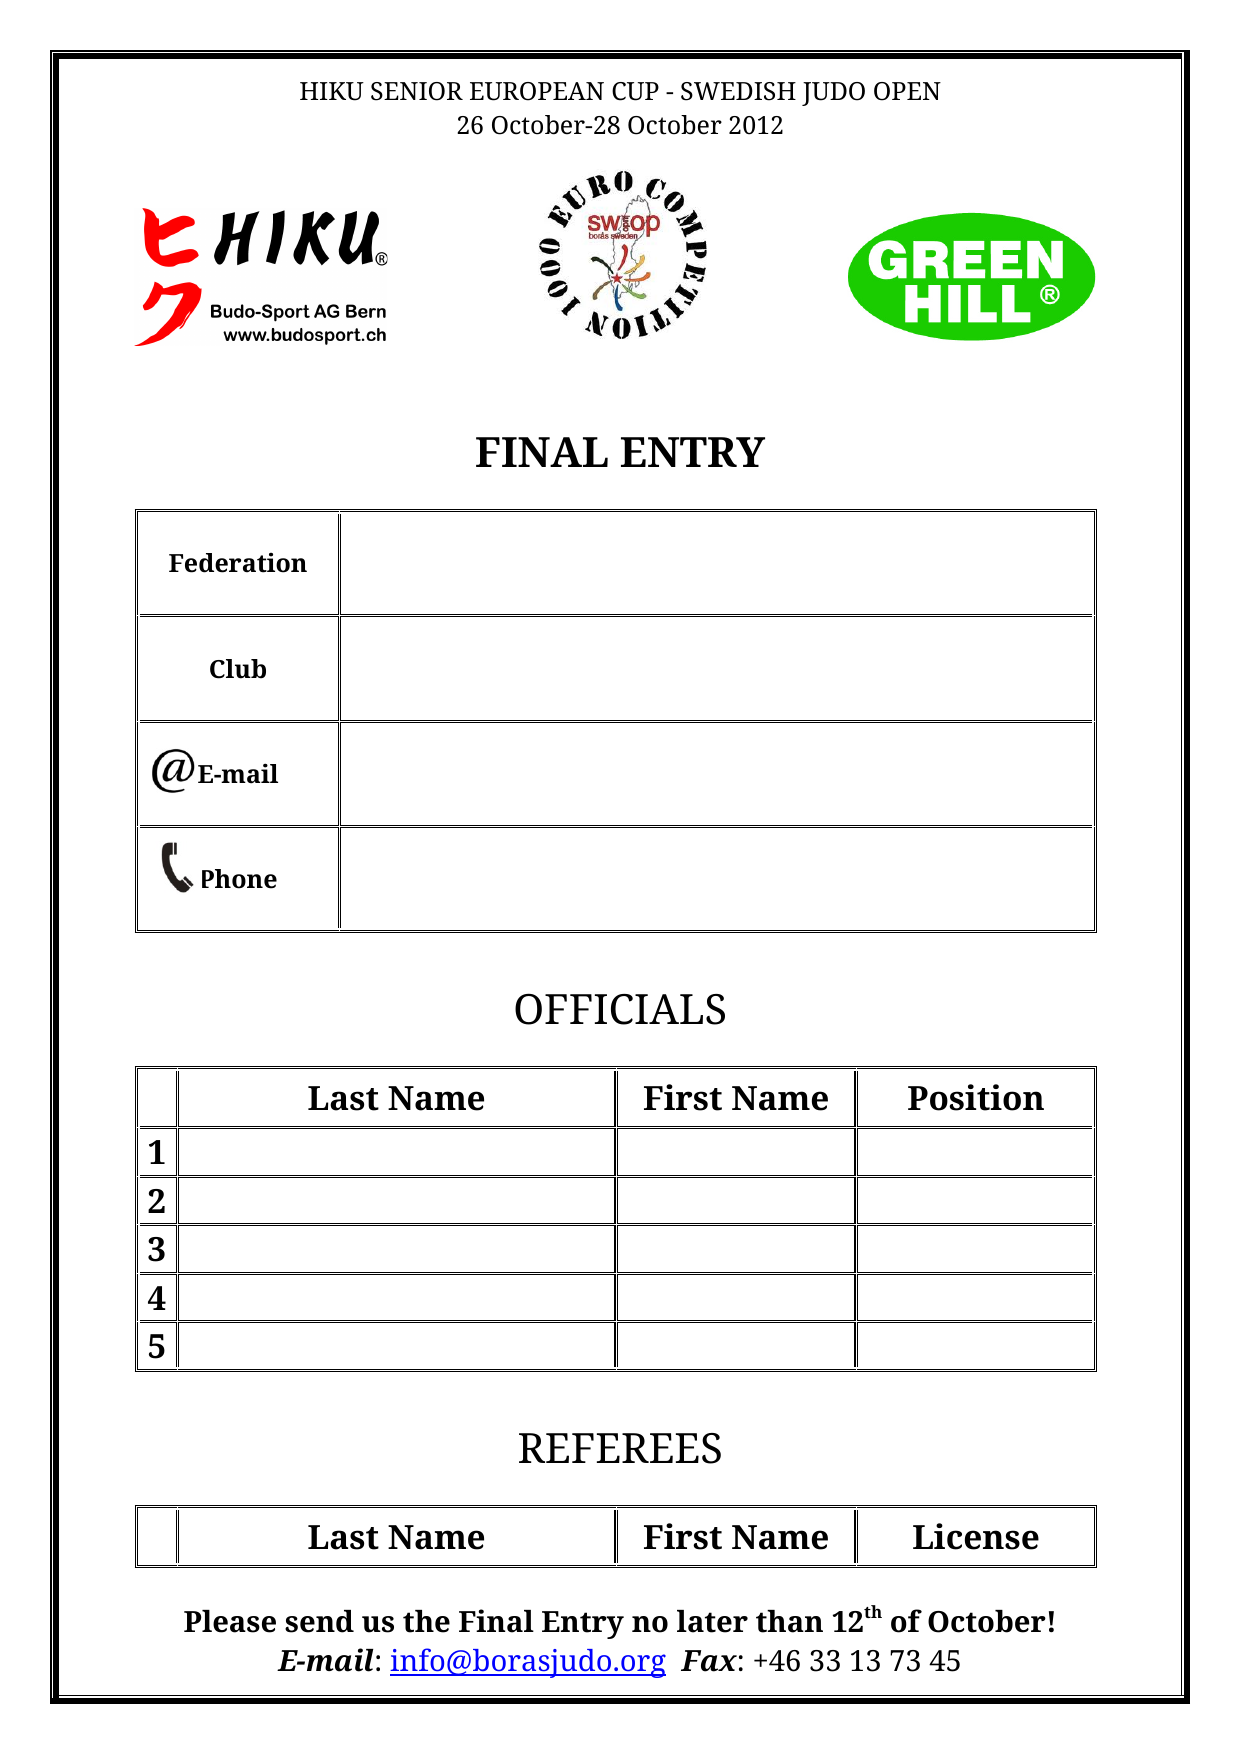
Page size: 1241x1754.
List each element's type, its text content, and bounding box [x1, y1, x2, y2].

table_header Position [856, 1069, 1094, 1126]
table_cell [340, 614, 1096, 719]
table_header Federation [138, 512, 339, 614]
table_cell [616, 1323, 856, 1369]
table_cell Club [136, 614, 339, 719]
table_header Last Name [177, 1508, 616, 1565]
table_header Last Name [177, 1069, 616, 1126]
picture [134, 208, 388, 346]
picture [531, 169, 712, 340]
text OFFICIALS [147, 980, 1093, 1037]
table_cell 4 [138, 1272, 176, 1320]
table_cell [179, 1178, 614, 1223]
table_cell [618, 1226, 854, 1272]
picture [842, 206, 1101, 346]
table_cell 1 [136, 1126, 177, 1174]
table_cell 2 [138, 1175, 176, 1223]
table_cell [858, 1175, 1094, 1223]
picture [150, 748, 197, 794]
table_header First Name [616, 1508, 856, 1565]
text REFEREES [147, 1419, 1093, 1476]
table_cell [618, 1275, 854, 1320]
table_cell [618, 1129, 854, 1174]
picture [153, 841, 203, 895]
table_cell E-mail [138, 720, 338, 825]
table_cell [618, 1178, 854, 1223]
table_header [138, 1069, 177, 1126]
table_cell Phone [138, 825, 339, 930]
table_cell [856, 1320, 1096, 1369]
table_cell [179, 1129, 614, 1174]
table_header [138, 1508, 177, 1565]
table_cell 5 [136, 1320, 177, 1369]
table_cell 3 [136, 1223, 177, 1272]
table_cell [177, 1323, 616, 1369]
table_cell [340, 825, 1094, 930]
table_header [340, 512, 1094, 614]
table_cell [179, 1275, 614, 1320]
table_cell [856, 1126, 1096, 1174]
table_cell [858, 1272, 1094, 1320]
table_header First Name [616, 1069, 856, 1126]
text FINAL ENTRY [147, 423, 1093, 479]
table_header License [856, 1508, 1094, 1565]
table_cell [341, 720, 1094, 825]
table_cell [179, 1226, 614, 1272]
table_cell [856, 1223, 1096, 1272]
